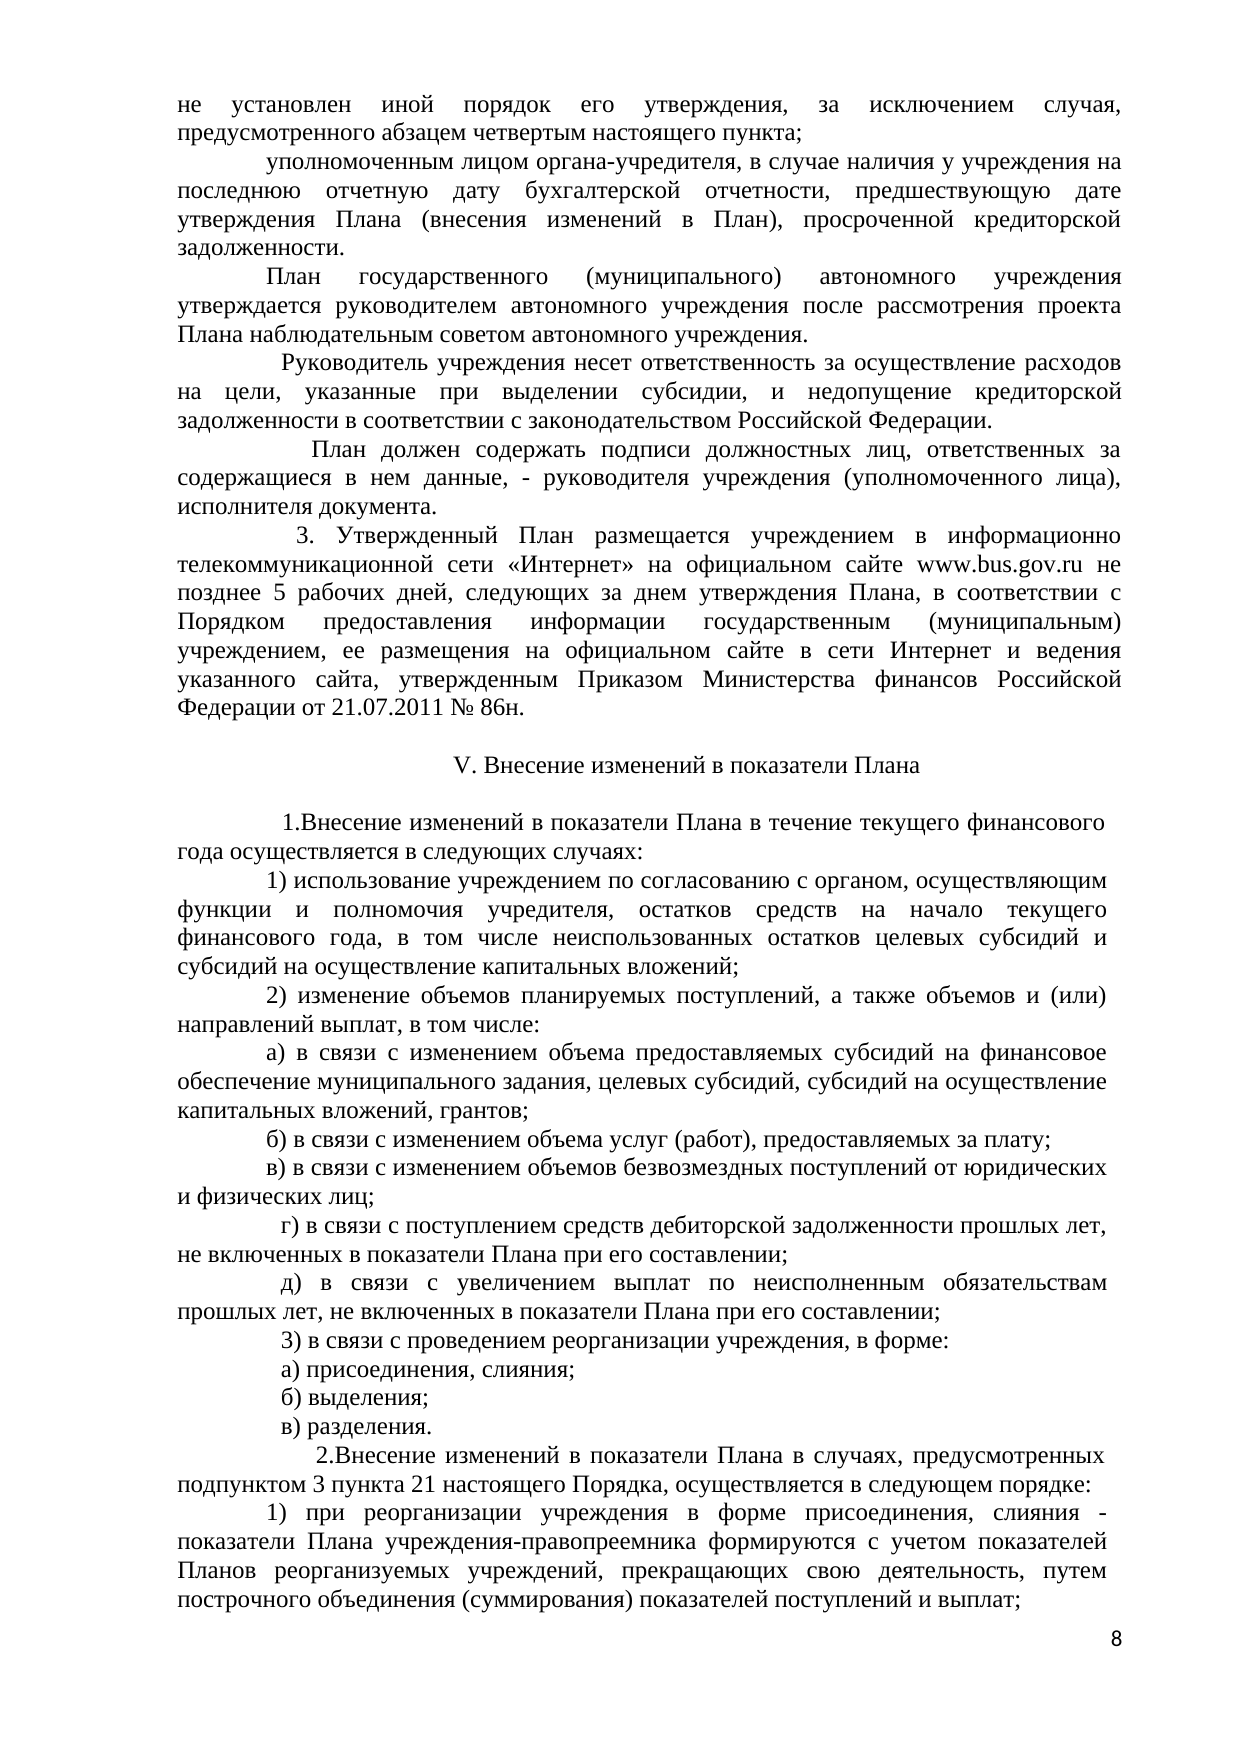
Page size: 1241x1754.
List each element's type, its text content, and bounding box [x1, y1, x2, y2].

text а) в связи с изменением объема предоставляемых субсидий на финансовое обеспечение муниципального задания, целевых субсидий, субсидий на осуществление капитальных вложений, грантов; [177, 1037, 1108, 1124]
text г) в связи с поступлением средств дебиторской задолженности прошлых лет, не включенных в показатели Плана при его составлении; [177, 1210, 1108, 1267]
text 2) изменение объемов планируемых поступлений, а также объемов и (или) направлений выплат, в том числе: [177, 980, 1108, 1037]
text б) в связи с изменением объема услуг (работ), предоставляемых за плату; [266, 1124, 1108, 1152]
text в) в связи с изменением объемов безвозмездных поступлений от юридических и физических лиц; [177, 1152, 1108, 1210]
text в) разделения. [177, 1411, 1108, 1440]
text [177, 89, 1122, 146]
text 3. Утвержденный План размещается учреждением в информационно телекоммуникационной сети «Интернет» на официальном сайте www.bus.gov.ru не позднее 5 рабочих дней, следующих за днем утверждения Плана, в соответствии с Порядком предоставления информации государственным (муниципальным) учреждением, ее размещения на официальном сайте в сети Интернет и ведения указанного сайта, утвержденным Приказом Министерства финансов Российской Федерации от 21.07.2011 № 86н. [177, 520, 1122, 721]
text 3) в связи с проведением реорганизации учреждения, в форме: [177, 1325, 1108, 1354]
text б) выделения; [177, 1382, 1108, 1411]
text 1.Внесение изменений в показатели Плана в течение текущего финансового года осуществляется в следующих случаях: [177, 807, 1108, 865]
text План государственного (муниципального) автономного учреждения утверждается руководителем автономного учреждения после рассмотрения проекта Плана наблюдательным советом автономного учреждения. [177, 261, 1122, 347]
text 1) при реорганизации учреждения в форме присоединения, слияния - показатели Плана учреждения-правопреемника формируются с учетом показателей Планов реорганизуемых учреждений, прекращающих свою деятельность, путем построчного объединения (суммирования) показателей поступлений и выплат; [177, 1497, 1108, 1612]
text 1) использование учреждением по согласованию с органом, осуществляющим функции и полномочия учредителя, остатков средств на начало текущего финансового года, в том числе неиспользованных остатков целевых субсидий и субсидий на осуществление капитальных вложений; [177, 865, 1108, 980]
text V. Внесение изменений в показатели Плана [251, 750, 1122, 779]
text План должен содержать подписи должностных лиц, ответственных за содержащиеся в нем данные, - руководителя учреждения (уполномоченного лица), исполнителя документа. [177, 434, 1122, 520]
text а) присоединения, слияния; [177, 1354, 1108, 1382]
text 2.Внесение изменений в показатели Плана в случаях, предусмотренных подпунктом 3 пункта 21 настоящего Порядка, осуществляется в следующем порядке: [177, 1440, 1108, 1497]
text уполномоченным лицом органа-учредителя, в случае наличия у учреждения на последнюю отчетную дату бухгалтерской отчетности, предшествующую дате утверждения Плана (внесения изменений в План), просроченной кредиторской задолженности. [177, 146, 1122, 261]
text Руководитель учреждения несет ответственность за осуществление расходов на цели, указанные при выделении субсидии, и недопущение кредиторской задолженности в соответствии с законодательством Российской Федерации. [177, 347, 1122, 434]
text д) в связи с увеличением выплат по неисполненным обязательствам прошлых лет, не включенных в показатели Плана при его составлении; [177, 1267, 1108, 1325]
